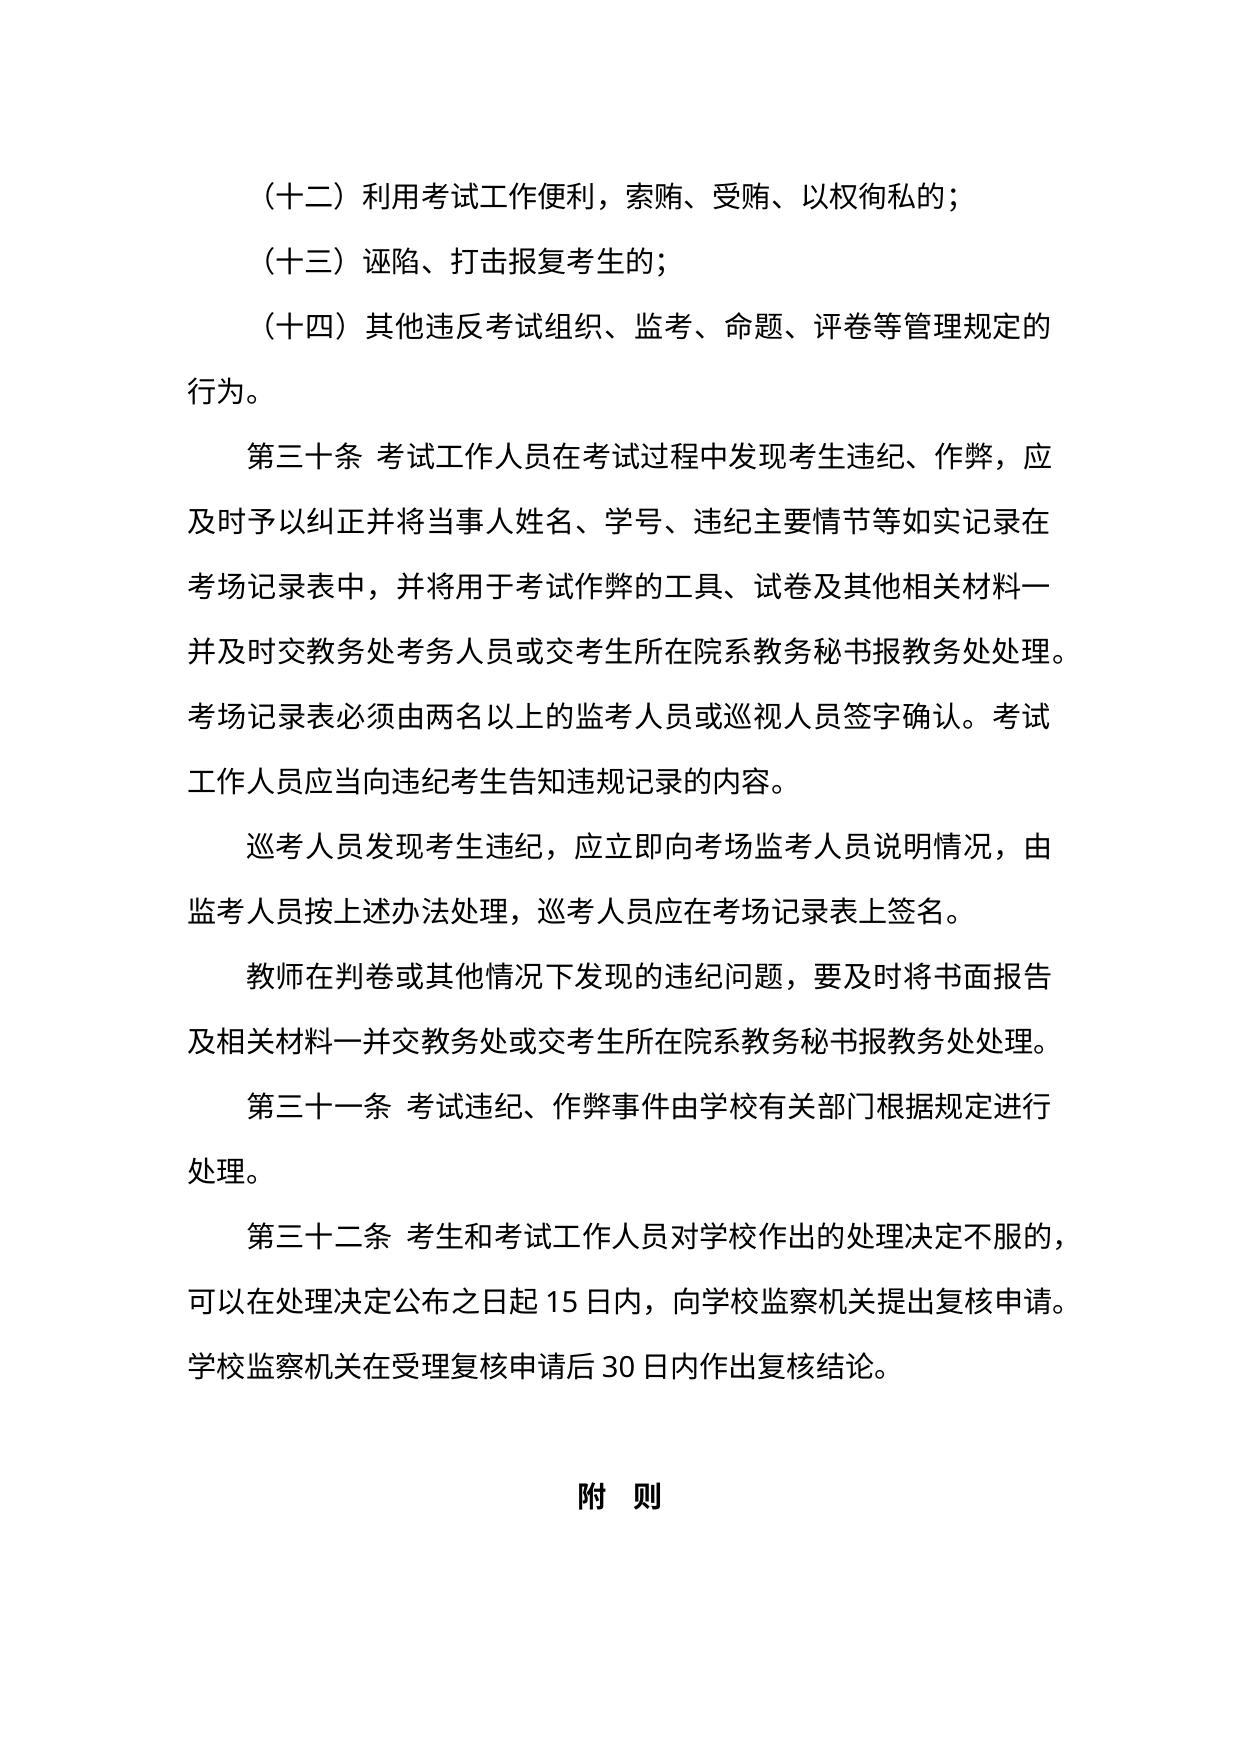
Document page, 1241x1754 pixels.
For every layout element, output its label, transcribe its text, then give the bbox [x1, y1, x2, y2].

text （十四）其他违反考试组织、监考、命题、评卷等管理规定的行为。 [187, 292, 1053, 422]
text 巡考人员发现考生违纪，应立即向考场监考人员说明情况，由监考人员按上述办法处理，巡考人员应在考场记录表上签名。 [187, 812, 1053, 942]
text 第三十条 考试工作人员在考试过程中发现考生违纪、作弊，应及时予以纠正并将当事人姓名、学号、违纪主要情节等如实记录在考场记录表中，并将用于考试作弊的工具、试卷及其他相关材料一并及时交教务处考务人员或交考生所在院系教务秘书报教务处处理。考场记录表必须由两名以上的监考人员或巡视人员签字确认。考试工作人员应当向违纪考生告知违规记录的内容。 [187, 422, 1053, 812]
text 第三十一条 考试违纪、作弊事件由学校有关部门根据规定进行处理。 [187, 1072, 1053, 1202]
text （十二）利用考试工作便利，索贿、受贿、以权徇私的； [187, 162, 1053, 227]
text 第三十二条 考生和考试工作人员对学校作出的处理决定不服的，可以在处理决定公布之日起15日内，向学校监察机关提出复核申请。学校监察机关在受理复核申请后30日内作出复核结论。 [187, 1202, 1053, 1397]
text 附 则 [187, 1462, 1053, 1527]
text 教师在判卷或其他情况下发现的违纪问题，要及时将书面报告及相关材料一并交教务处或交考生所在院系教务秘书报教务处处理。 [187, 942, 1053, 1072]
text （十三）诬陷、打击报复考生的； [187, 227, 1053, 292]
